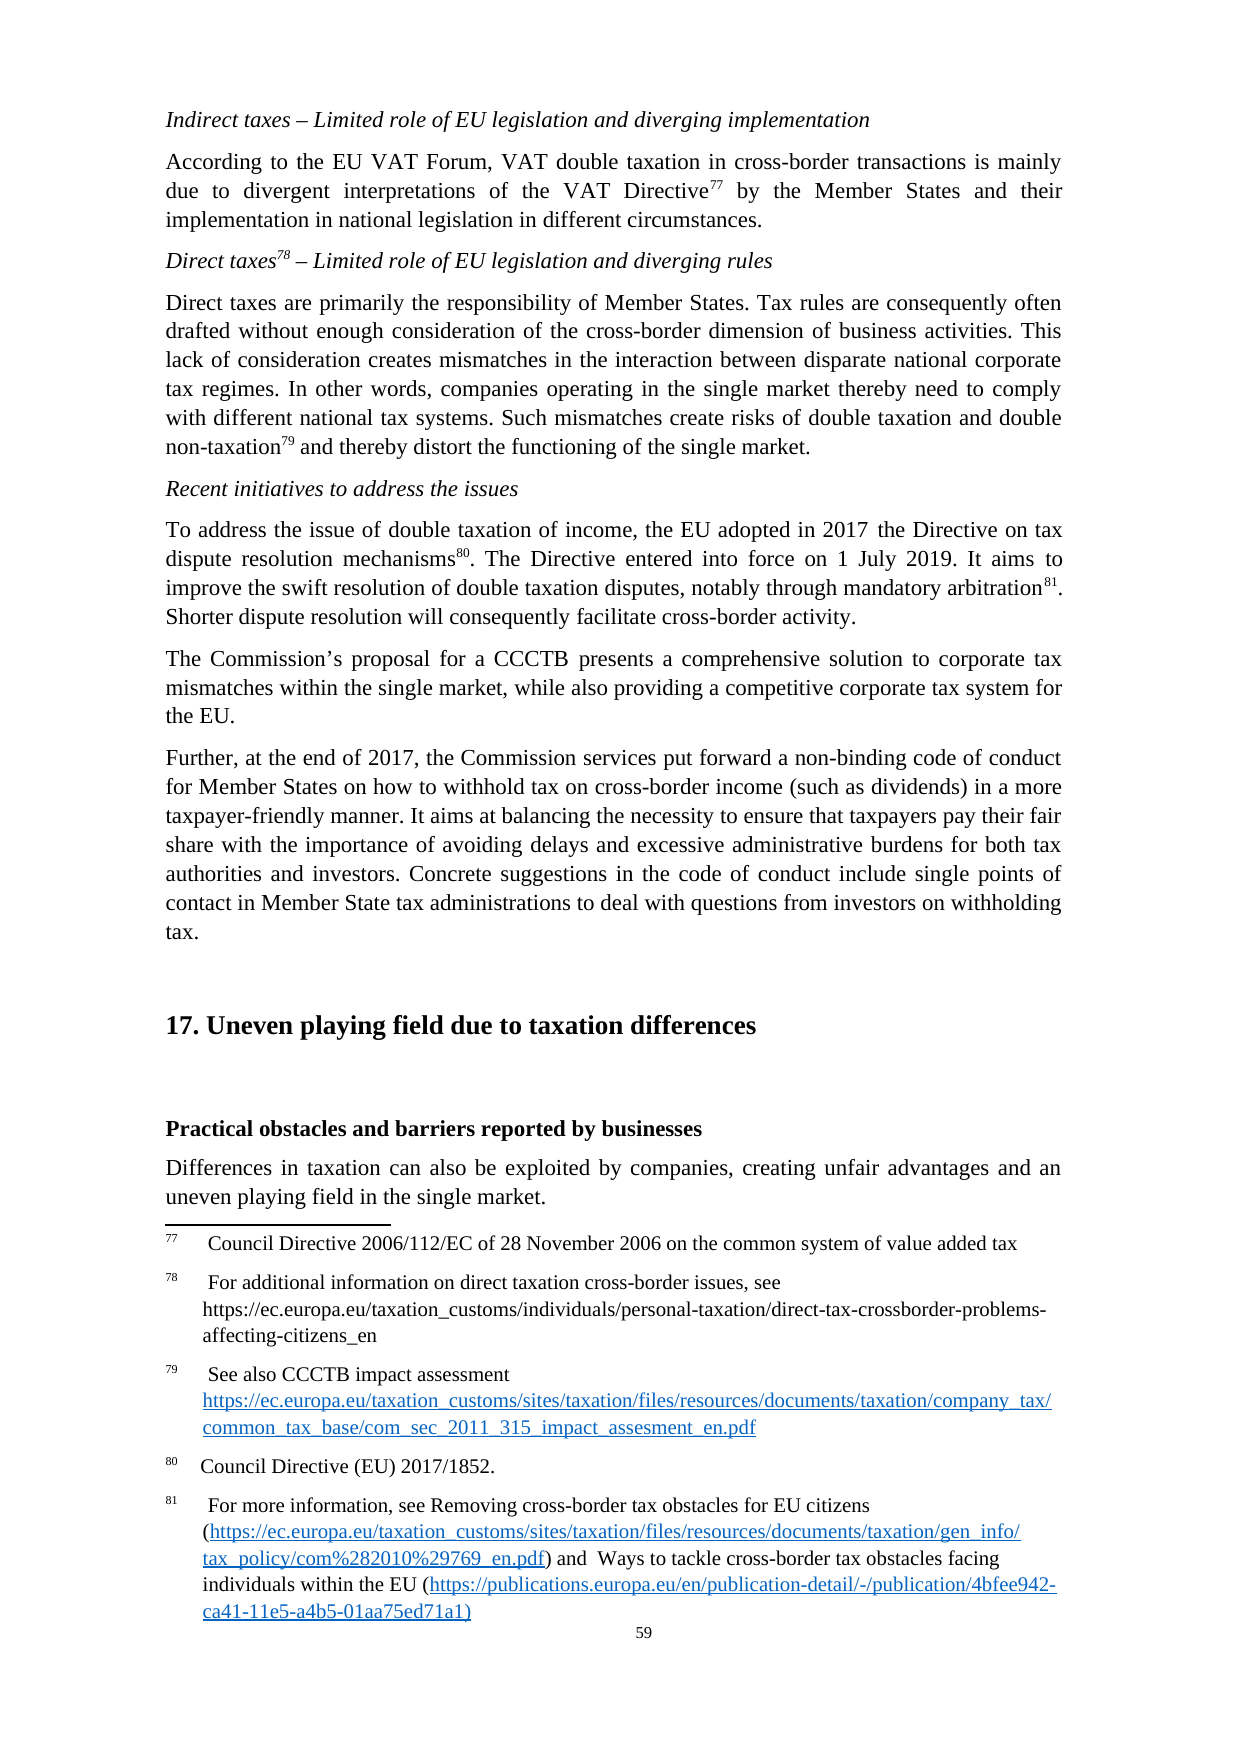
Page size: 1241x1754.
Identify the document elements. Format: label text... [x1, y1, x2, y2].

text Indirect taxes – Limited role of EU legislation and diverging implementation [165, 106, 1063, 133]
text Direct taxes – Limited role of EU legislation and diverging rules [165, 247, 1063, 273]
text Differences in taxation can also be exploited by companies, creating unfair advantages and an uneven playing field in the single market. [165, 1154, 1063, 1209]
text The Commission’s proposal for a CCCTB presents a comprehensive solution to corporate tax mismatches within the single market, while also providing a competitive corporate tax system for the EU. [165, 644, 1063, 729]
text According to the EU VAT Forum, VAT double taxation in cross-border transactions is mainly due to divergent interpretations of the VAT Directive by the Member States and their implementation in national legislation in different circumstances. [165, 148, 1063, 232]
text Recent initiatives to address the issues [165, 475, 1063, 501]
text To address the issue of double taxation of income, the EU adopted in 2017 the Directive on tax dispute resolution mechanisms. The Directive entered into force on 1 July 2019. It aims to improve the swift resolution of double taxation disputes, notably through mandatory arbitration. Shorter dispute resolution will consequently facilitate cross-border activity. [165, 516, 1063, 629]
text Direct taxes are primarily the responsibility of Member States. Tax rules are consequently often drafted without enough consideration of the cross-border dimension of business activities. This lack of consideration creates mismatches in the interaction between disparate national corporate tax regimes. In other words, companies operating in the single market thereby need to comply with different national tax systems. Such mismatches create risks of double taxation and double non-taxation and thereby distort the functioning of the single market. [165, 288, 1063, 460]
text Practical obstacles and barriers reported by businesses [165, 1115, 1063, 1142]
subtitle 17. Uneven playing field due to taxation differences [165, 1009, 1063, 1040]
text Further, at the end of 2017, the Commission services put forward a non-binding code of conduct for Member States on how to withhold tax on cross-border income (such as dividends) in a more taxpayer-friendly manner. It aims at balancing the necessity to ensure that taxpayers pay their fair share with the importance of avoiding delays and excessive administrative burdens for both tax authorities and investors. Concrete suggestions in the code of conduct include single points of contact in Member State tax administrations to deal with questions from investors on withholding tax. [165, 744, 1063, 944]
